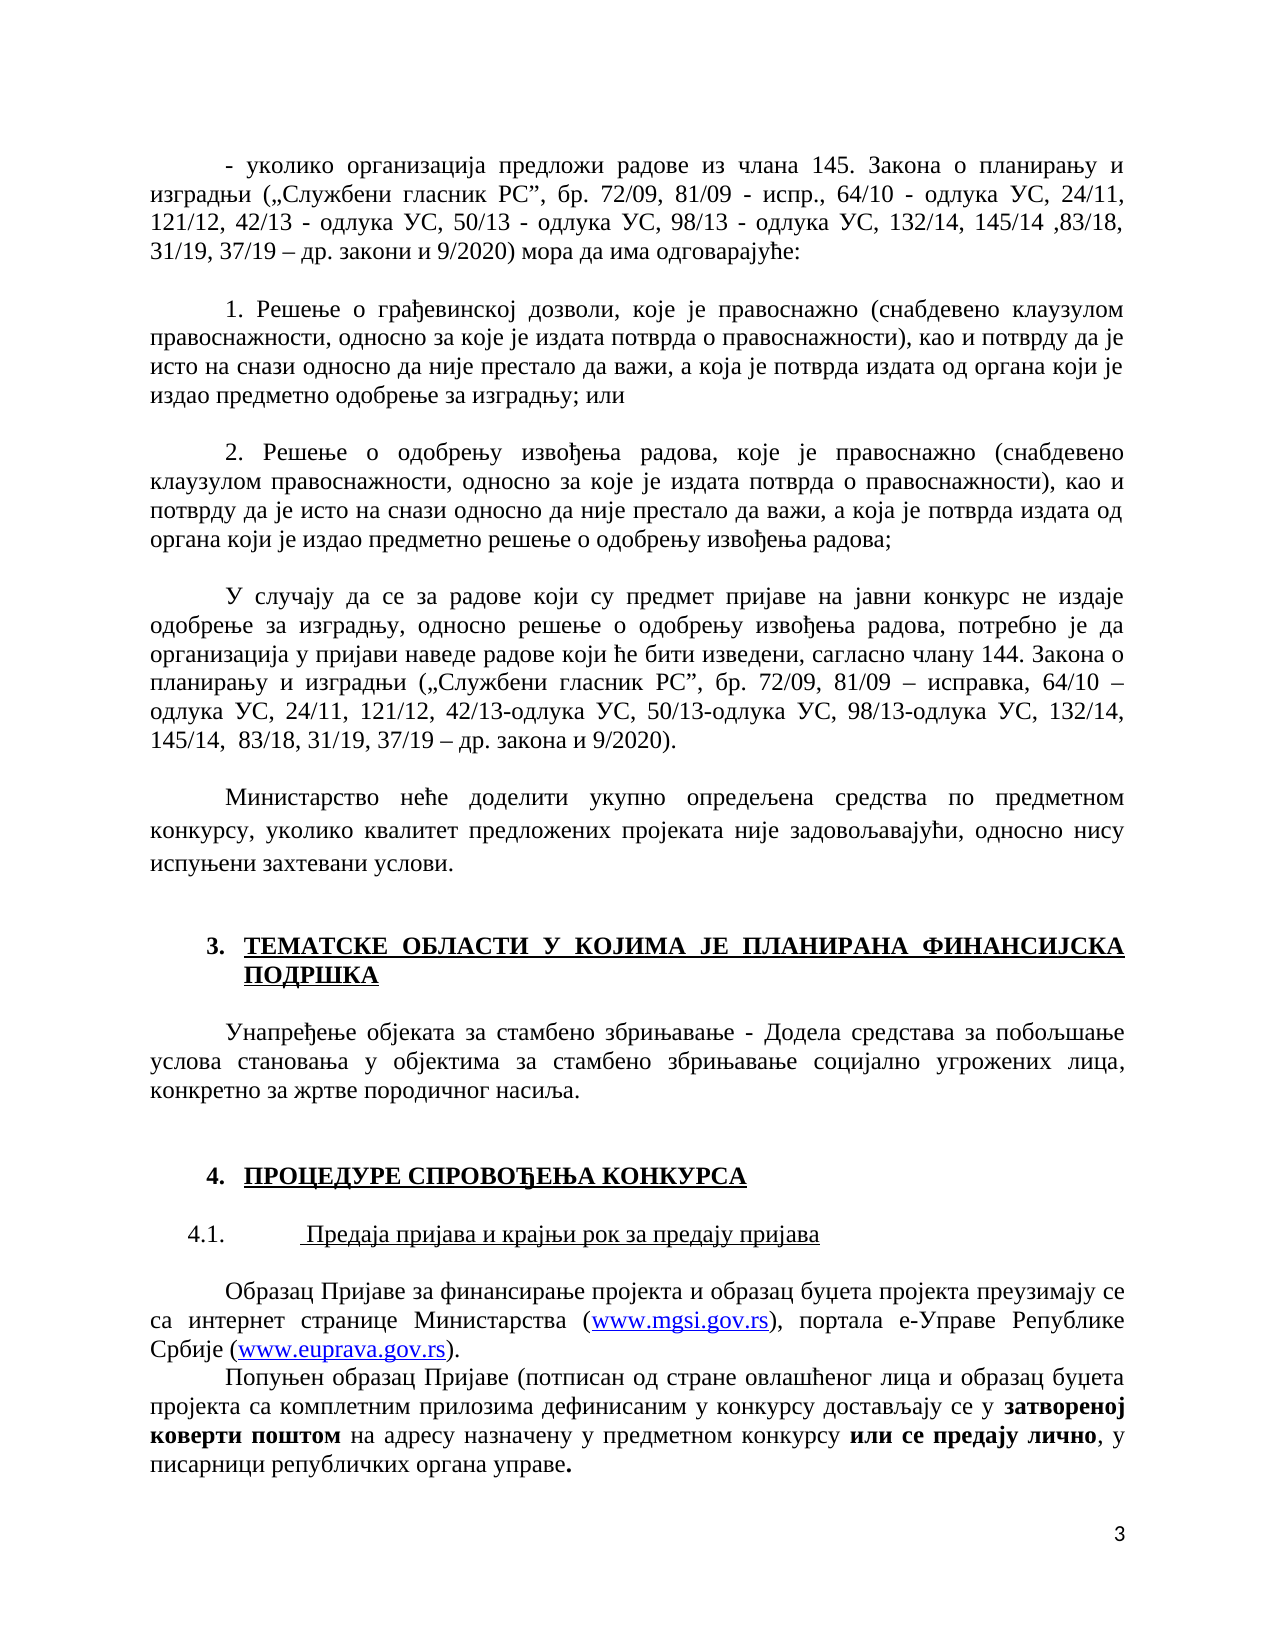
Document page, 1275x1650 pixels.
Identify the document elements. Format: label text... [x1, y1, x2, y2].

text Министарство неће доделити укупно опредељена средства по предметном конкурсу, уколико квалитет предложених пројеката није задовољавајући, односно нису испуњени захтевани услови. [150, 782, 1125, 877]
text Образац Пријаве за финансирање пројекта и образац буџета пројекта преузимају се са интернет странице Министарства (www.mgsi.gov.rs), портала е-Управе Републике Србије (www.euprava.gov.rs). [150, 1276, 1125, 1362]
text 2. Решење о одобрењу извођења радова, које је правоснажно (снабдевено клаузулом правоснажности, односно за које је издата потврда о правоснажности), као и потврду да је исто на снази односно да није престало да важи, а која је потврда издата од органа који је издао предметно решење о одобрењу извођења радова; [150, 437, 1125, 552]
list Предаја пријава и крајњи рок за предају пријава [187, 1219, 1125, 1247]
text У случају да се за радове који су предмет пријаве на јавни конкурс не издаје одобрење за изградњу, односно решење о одобрењу извођења радова, потребно је да организација у пријави наведе радове који ће бити изведени, сагласно члану 144. Закона о планирању и изградњи („Службени гласник РСˮ, бр. 72/09, 81/09 – исправка, 64/10 – одлука УС, 24/11, 121/12, 42/13-одлука УС, 50/13-одлука УС, 98/13-одлука УС, 132/14, 145/14, 83/18, 31/19, 37/19 – др. закона и 9/2020). [150, 581, 1125, 754]
text Унапређење објеката за стамбено збрињавање - Додела средстава за побољшање услова становања у објектима за стамбено збрињавање социјално угрожених лица, конкретно за жртве породичног насиља. [150, 1017, 1125, 1104]
list ПРОЦЕДУРЕ СПРОВОЂЕЊА КОНКУРСА [206, 1161, 1125, 1190]
text 1. Решење о грађевинској дозволи, које је правоснажно (снабдевено клаузулом правоснажности, односно за које је издата потврда о правоснажности), као и потврду да је исто на снази односно да није престало да важи, а која је потврда издата од органа који је издао предметно одобрење за изградњу; или [150, 294, 1125, 409]
list ТЕМАТСКЕ ОБЛАСТИ У КОЈИМА ЈЕ ПЛАНИРАНА ФИНАНСИЈСКА ПОДРШКА [206, 931, 1125, 989]
text Попуњен образац Пријаве (потписан од стране овлашћеног лица и образац буџета пројекта са комплетним прилозима дефинисаним у конкурсу достављају се у затвореној коверти поштом на адресу назначену у предметном конкурсу или се предају лично, у писарници републичких органа управе. [150, 1362, 1125, 1477]
text - уколико организација предложи радове из члана 145. Закона о планирању и изградњи („Службени гласник РСˮ, бр. 72/09, 81/09 - испр., 64/10 - одлука УС, 24/11, 121/12, 42/13 - одлука УС, 50/13 - одлука УС, 98/13 - одлука УС, 132/14, 145/14 ,83/18, 31/19, 37/19 – др. закони и 9/2020) мора да има одговарајуће: [150, 150, 1125, 265]
